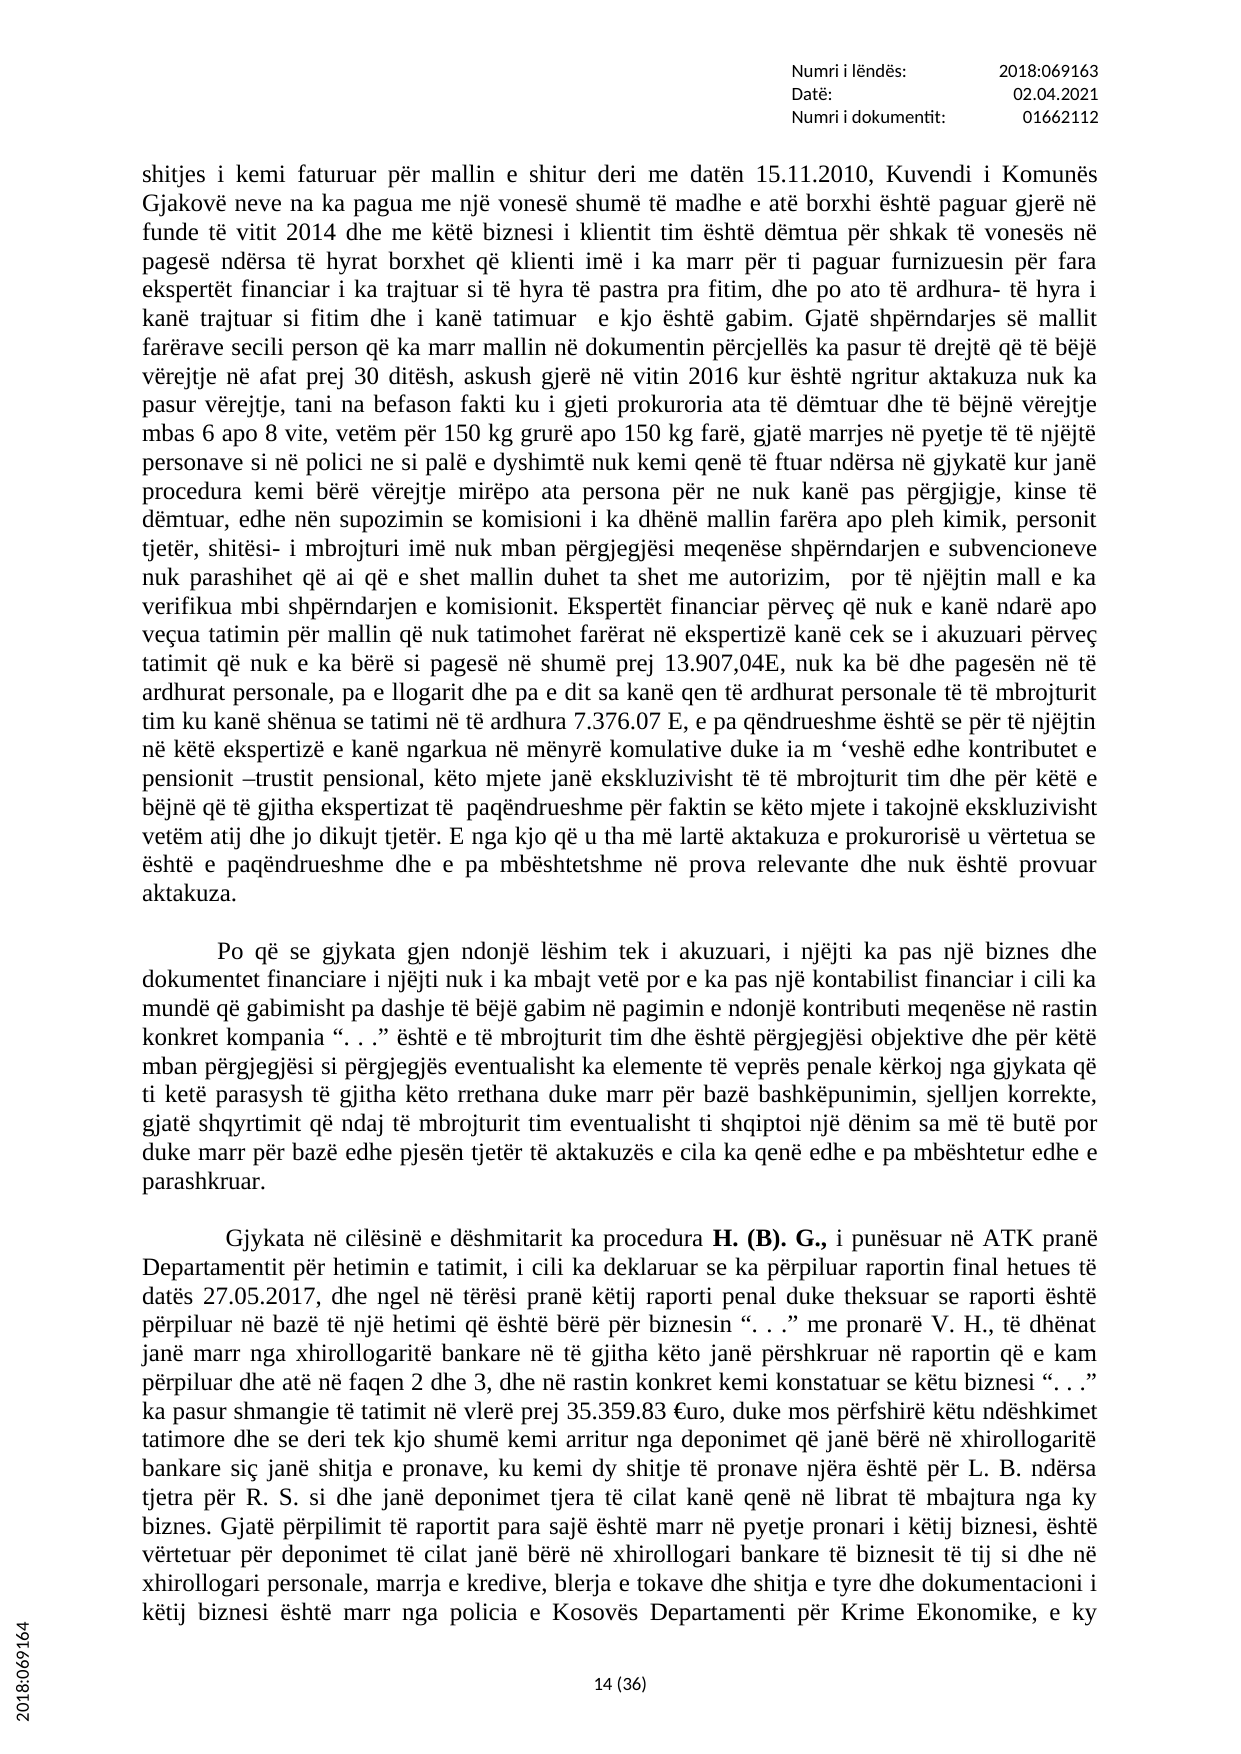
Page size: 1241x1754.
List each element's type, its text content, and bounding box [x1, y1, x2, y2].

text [142, 1223, 1098, 1626]
text Po që se gjykata gjen ndonjë lëshim tek i akuzuari, i njëjti ka pas një biznes dhe dokumentet financiare i njëjti nuk i ka mbajt vetë por e ka pas një kontabilist financiar i cili ka mundë që gabimisht pa dashje të bëjë gabim në pagimin e ndonjë kontributi meqenëse në rastin konkret kompania “. . .” është e të mbrojturit tim dhe është përgjegjësi objektive dhe për këtë mban përgjegjësi si përgjegjës eventualisht ka elemente të veprës penale kërkoj nga gjykata që ti ketë parasysh të gjitha këto rrethana duke marr për bazë bashkëpunimin, sjelljen korrekte, gjatë shqyrtimit që ndaj të mbrojturit tim eventualisht ti shqiptoi një dënim sa më të butë por duke marr për bazë edhe pjesën tjetër të aktakuzës e cila ka qenë edhe e pa mbështetur edhe e parashkruar. [142, 936, 1098, 1194]
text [142, 159, 1098, 907]
